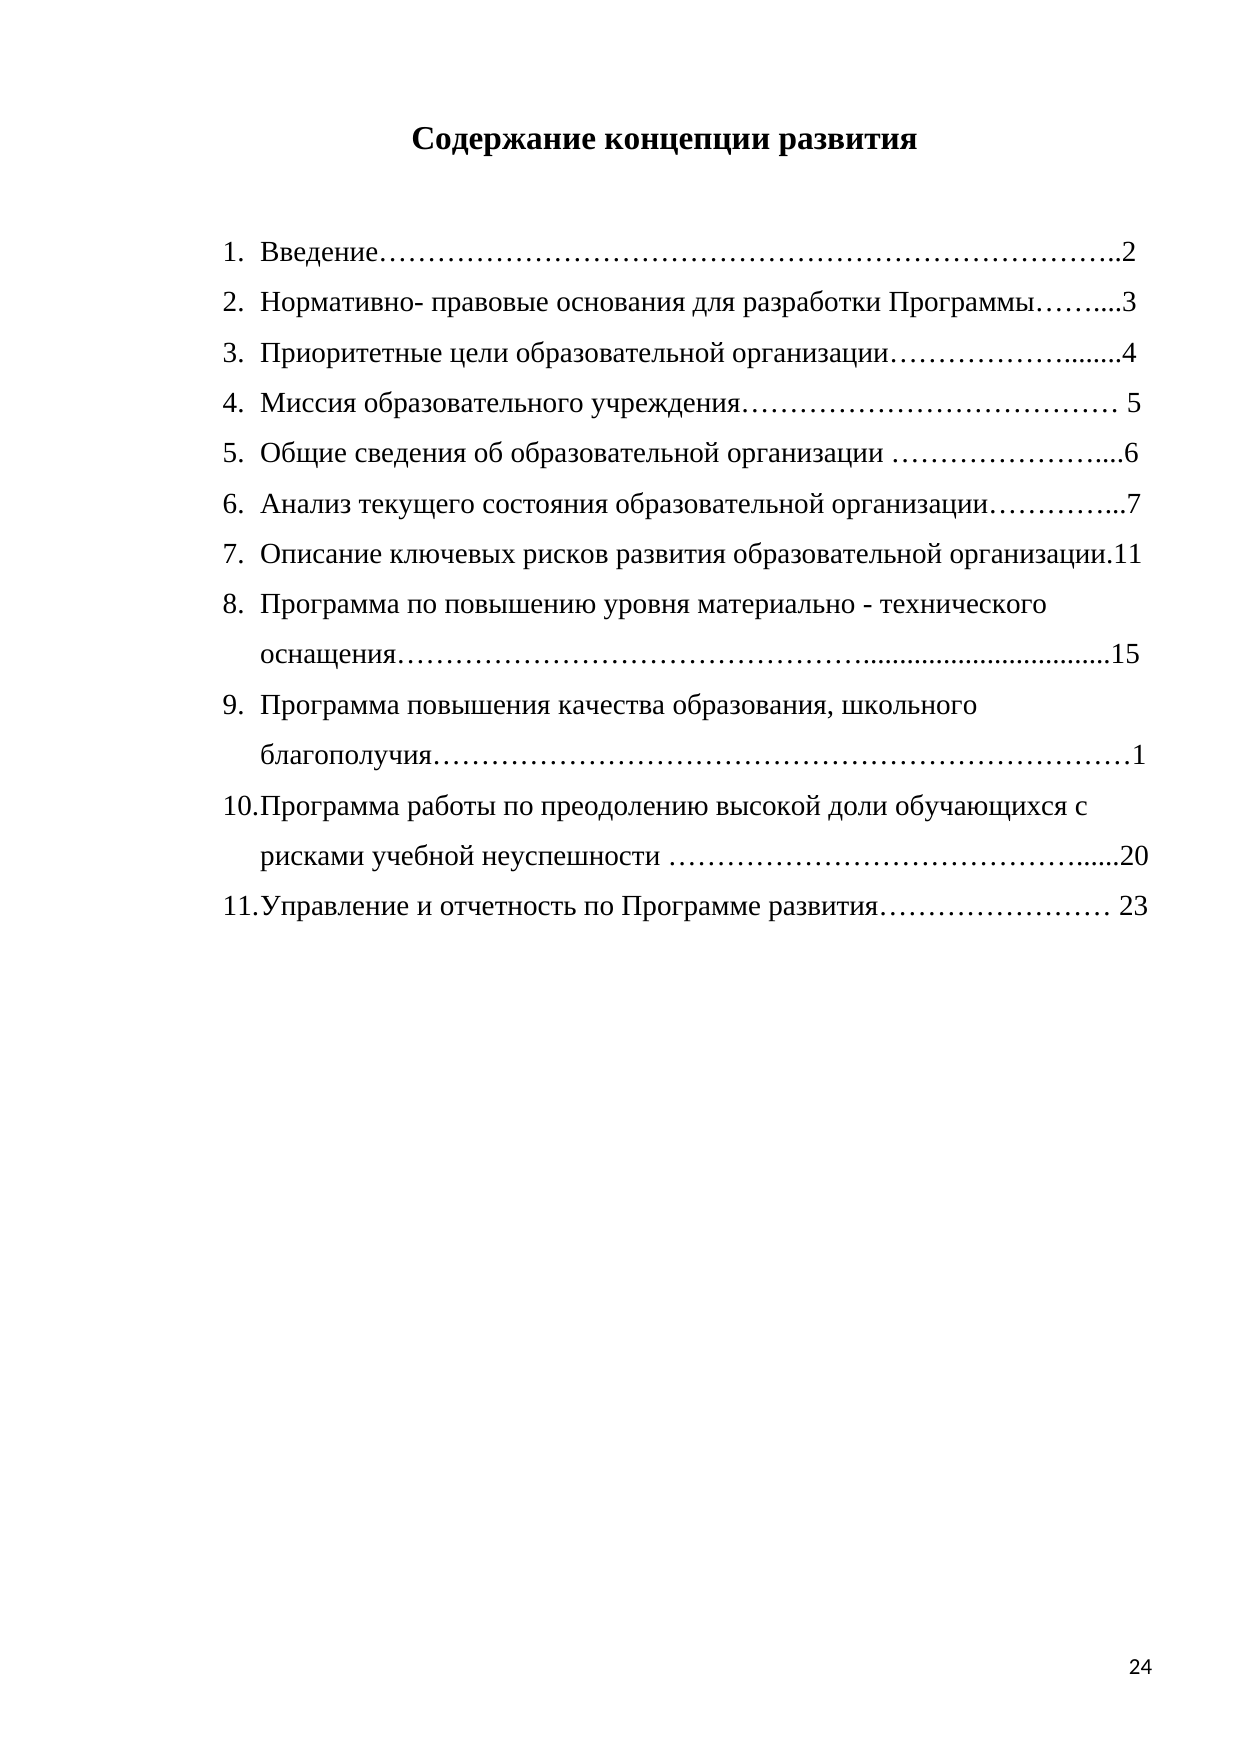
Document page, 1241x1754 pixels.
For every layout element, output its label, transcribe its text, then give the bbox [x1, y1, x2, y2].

text Содержание концепции развития [177, 118, 1152, 156]
list Программа повышения качества образования, школьного благополучия………………………………………………………………1 [222, 687, 1152, 771]
list Миссия образовательного учреждения………………………………… 5 [222, 385, 1152, 419]
list Описание ключевых рисков развития образовательной организации.11 [222, 536, 1152, 569]
list Программа по повышению уровня материально - технического оснащения…………………………………………..................................15 [222, 586, 1152, 670]
list Введение…………………………………………………………………..2 [222, 234, 1152, 268]
list Программа работы по преодолению высокой доли обучающихся с рисками учебной неуспешности ……………………………………......20 [222, 788, 1152, 871]
list Управление и отчетность по Программе развития…………………… 23 [222, 888, 1152, 922]
list Общие сведения об образовательной организации …………………....6 [222, 435, 1152, 469]
list Анализ текущего состояния образовательной организации…………...7 [222, 486, 1152, 519]
list Приоритетные цели образовательной организации………………........4 [222, 335, 1152, 368]
list Нормативно- правовые основания для разработки Программы……....3 [222, 284, 1152, 318]
